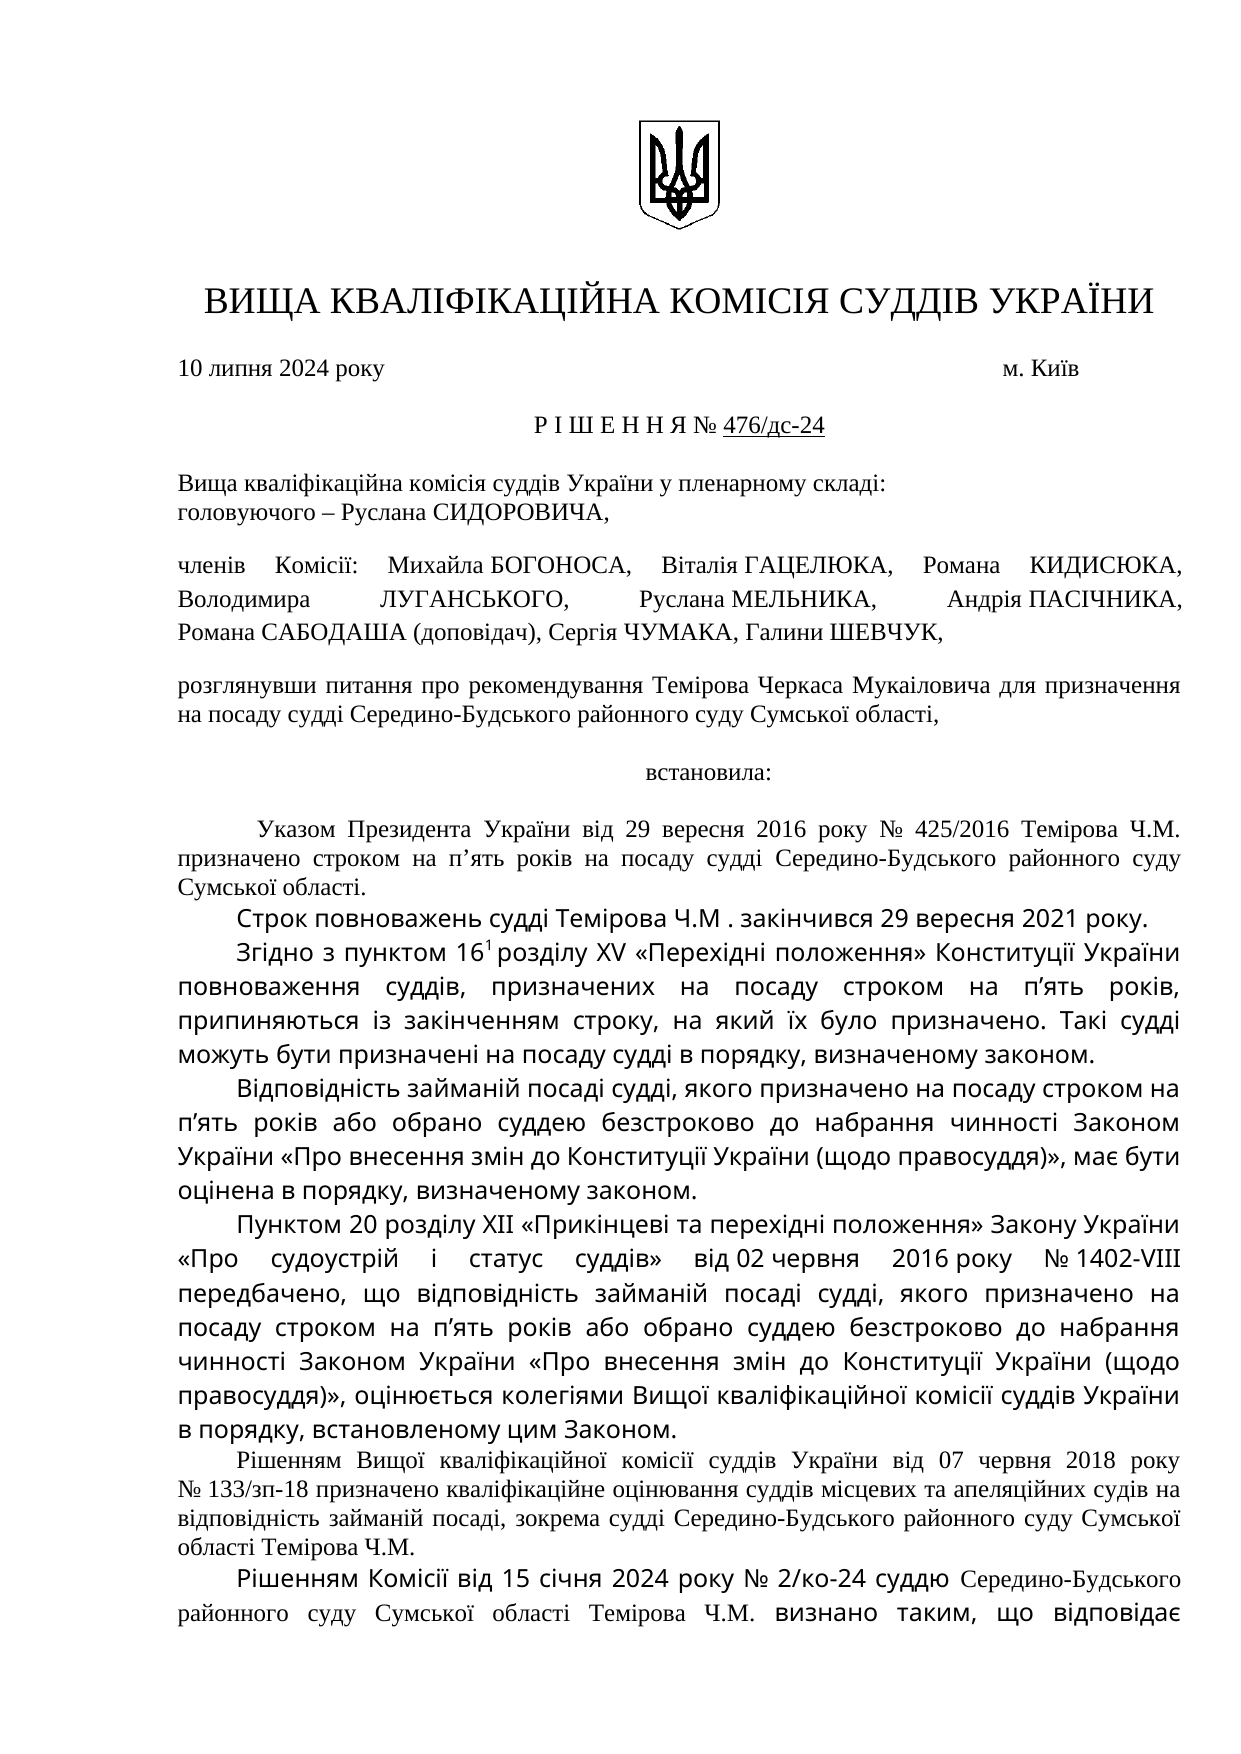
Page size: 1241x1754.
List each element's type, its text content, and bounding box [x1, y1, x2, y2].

text Р І Ш Е Н Н Я № 476/дс-24 [177, 411, 1181, 439]
text встановила: [177, 757, 1181, 786]
text Вища кваліфікаційна комісія суддів України у пленарному складі: [177, 468, 1181, 497]
text Відповідність займаній посаді судді, якого призначено на посаду строком на п’ять років або обрано суддею безстроково до набрання чинності Законом України «Про внесення змін до Конституції України (щодо правосуддя)», має бути оцінена в порядку, визначеному законом. [177, 1071, 1181, 1207]
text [177, 1561, 1181, 1629]
text розглянувши питання про рекомендування Темірова Черкаса Мукаіловича для призначення на посаду судді Середино-Будського районного суду Сумської області, [177, 671, 1181, 728]
text Пунктом 20 розділу ХІІ «Прикінцеві та перехідні положення» Закону України «Про судоустрій і статус суддів» від 02 червня 2016 року № 1402-VIII передбачено, що відповідність займаній посаді судді, якого призначено на посаду строком на п’ять років або обрано суддею безстроково до набрання чинності Законом України «Про внесення змін до Конституції України (щодо правосуддя)», оцінюється колегіями Вищої кваліфікаційної комісії суддів України в порядку, встановленому цим Законом. [177, 1207, 1181, 1446]
text 10 липня 2024 року м. Київ [177, 353, 1181, 382]
text Строк повноважень судді Темірова Ч.М . закінчився 29 вересня 2021 року. [177, 901, 1181, 934]
text членів Комісії: Михайла БОГОНОСА, Віталія ГАЦЕЛЮКА, Романа КИДИСЮКА, Володимира ЛУГАНСЬКОГО, Руслана МЕЛЬНИКА, Андрія ПАСІЧНИКА, Романа САБОДАША (доповідач), Сергія ЧУМАКА, Галини ШЕВЧУК, [177, 551, 1183, 645]
text ВИЩА КВАЛІФІКАЦІЙНА КОМІСІЯ СУДДІВ УКРАЇНИ [177, 279, 1181, 322]
text головуючого – Руслана СИДОРОВИЧА, [177, 497, 1181, 526]
text Рішенням Вищої кваліфікаційної комісії суддів України від 07 червня 2018 року № 133/зп-18 призначено кваліфікаційне оцінювання суддів місцевих та апеляційних судів на відповідність займаній посаді, зокрема судді Середино-Будського районного суду Сумської області Темірова Ч.М. [177, 1446, 1181, 1561]
text Згідно з пунктом 161 розділу XV «Перехідні положення» Конституції України повноваження суддів, призначених на посаду строком на п’ять років, припиняються із закінченням строку, на який їх було призначено. Такі судді можуть бути призначені на посаду судді в порядку, визначеному законом. [177, 934, 1181, 1071]
picture [634, 118, 724, 236]
text Указом Президента України від 29 вересня 2016 року № 425/2016 Темірова Ч.М. призначено строком на п’ять років на посаду судді Середино-Будського районного суду Сумської області. [177, 814, 1181, 901]
